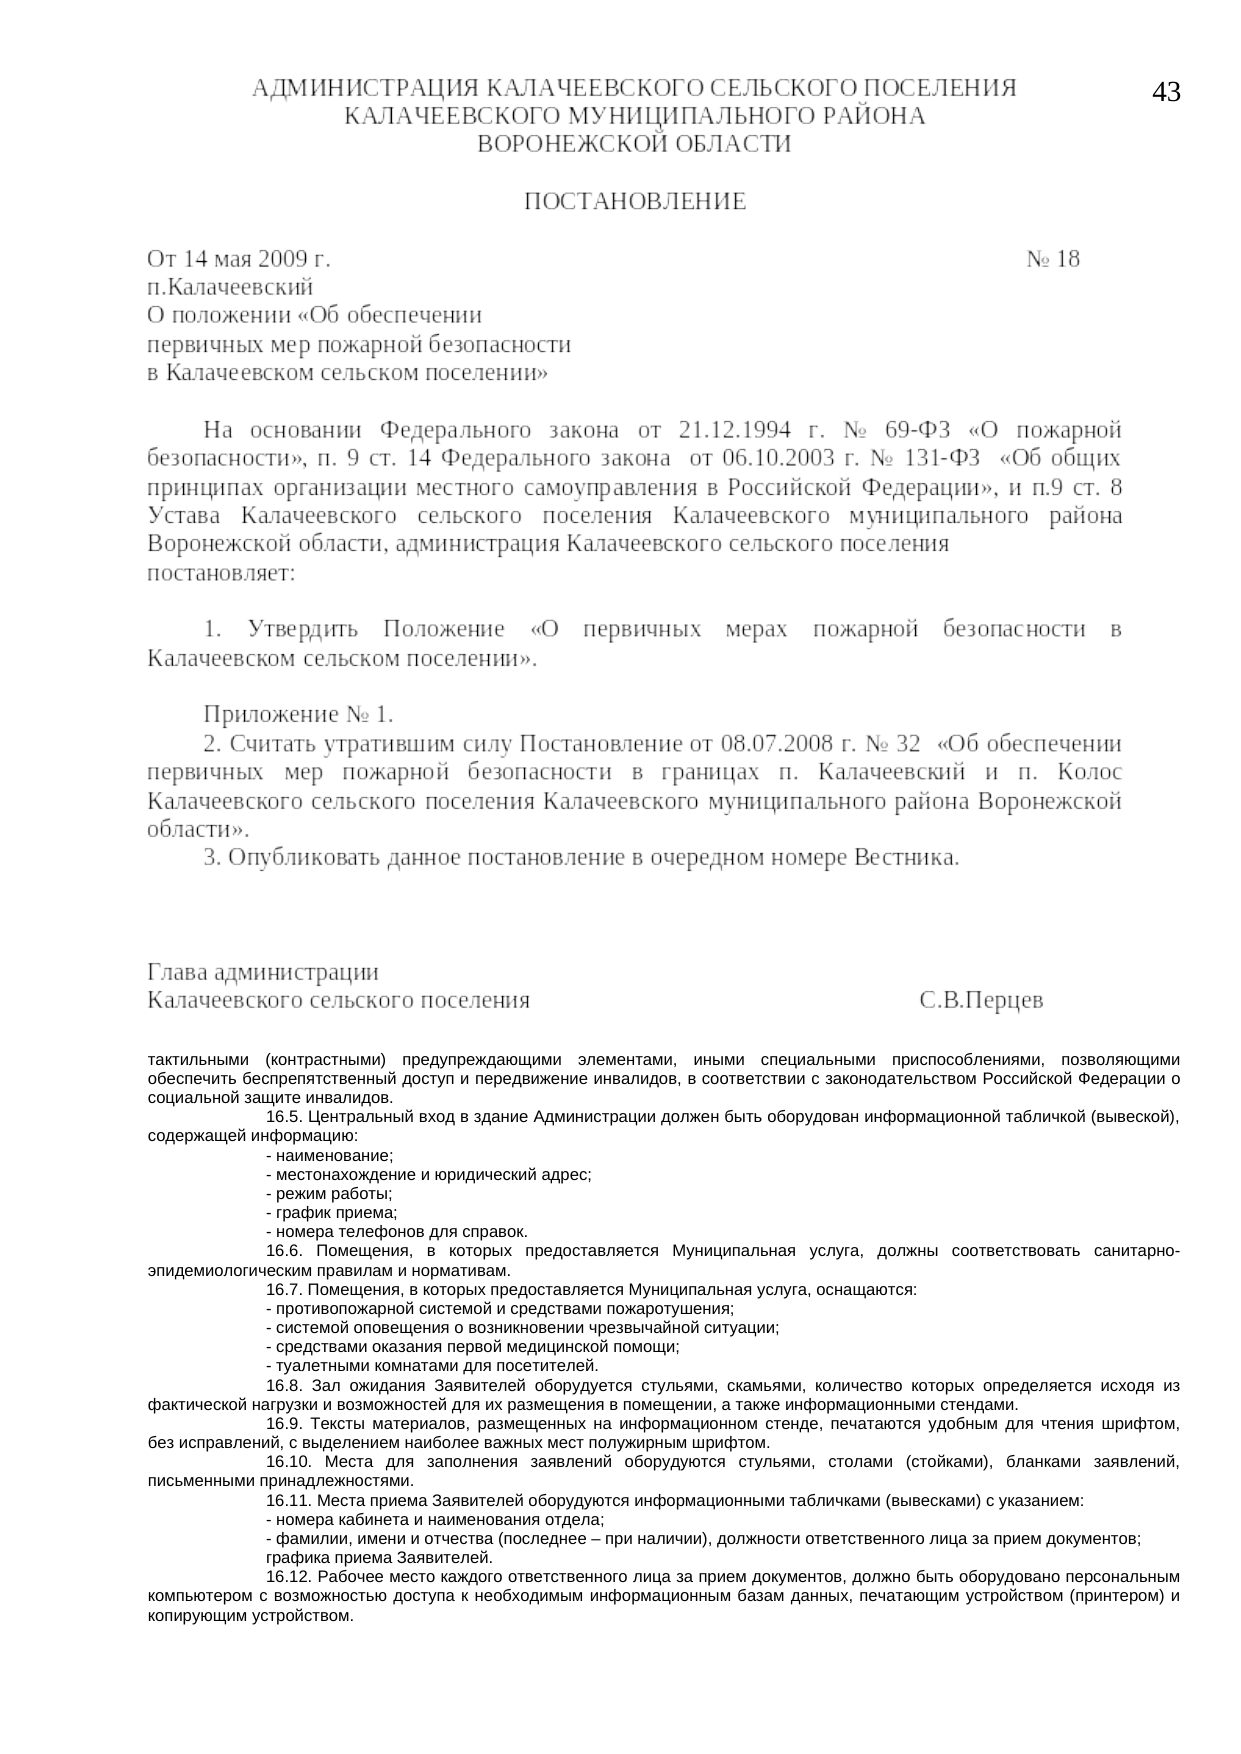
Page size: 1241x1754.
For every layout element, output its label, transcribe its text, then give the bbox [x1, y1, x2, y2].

text 16.4. В целях обеспечения беспрепятственного доступа Заявителей, в том числе передвигающихся на инвалидных колясках, вход в здание и помещения, в которых предоставляется Муниципальная услуга, оборудуются пандусами, поручнями, тактильными (контрастными) предупреждающими элементами, иными специальными приспособлениями, позволяющими обеспечить беспрепятственный доступ и передвижение инвалидов, в соответствии с законодательством Российской Федерации о социальной защите инвалидов. [148, 1049, 1181, 1107]
text 16.5. Центральный вход в здание Администрации должен быть оборудован информационной табличкой (вывеской), содержащей информацию: [148, 1107, 1181, 1145]
text 16.7. Помещения, в которых предоставляется Муниципальная услуга, оснащаются: [148, 1279, 1181, 1299]
text 16.11. Места приема Заявителей оборудуются информационными табличками (вывесками) с указанием: [148, 1490, 1181, 1509]
text - системой оповещения о возникновении чрезвычайной ситуации; [148, 1318, 1181, 1337]
text - противопожарной системой и средствами пожаротушения; [148, 1299, 1181, 1318]
text - режим работы; [148, 1184, 1181, 1203]
text - средствами оказания первой медицинской помощи; [148, 1337, 1181, 1356]
text - номера телефонов для справок. [148, 1222, 1181, 1241]
text графика приема Заявителей. [148, 1548, 1181, 1567]
text 16.8. Зал ожидания Заявителей оборудуется стульями, скамьями, количество которых определяется исходя из фактической нагрузки и возможностей для их размещения в помещении, а также информационными стендами. [148, 1375, 1181, 1414]
text - фамилии, имени и отчества (последнее – при наличии), должности ответственного лица за прием документов; [148, 1529, 1181, 1548]
text - номера кабинета и наименования отдела; [148, 1509, 1181, 1529]
text 16.6. Помещения, в которых предоставляется Муниципальная услуга, должны соответствовать санитарно-эпидемиологическим правилам и нормативам. [148, 1241, 1181, 1279]
text 16.9. Тексты материалов, размещенных на информационном стенде, печатаются удобным для чтения шрифтом, без исправлений, с выделением наиболее важных мест полужирным шрифтом. [148, 1414, 1181, 1452]
text 16.12. Рабочее место каждого ответственного лица за прием документов, должно быть оборудовано персональным компьютером с возможностью доступа к необходимым информационным базам данных, печатающим устройством (принтером) и копирующим устройством. [148, 1567, 1181, 1624]
text - наименование; [148, 1145, 1181, 1164]
text - местонахождение и юридический адрес; [148, 1164, 1181, 1184]
text - график приема; [148, 1203, 1181, 1222]
text - туалетными комнатами для посетителей. [148, 1356, 1181, 1375]
text 16.10. Места для заполнения заявлений оборудуются стульями, столами (стойками), бланками заявлений, письменными принадлежностями. [148, 1452, 1181, 1490]
